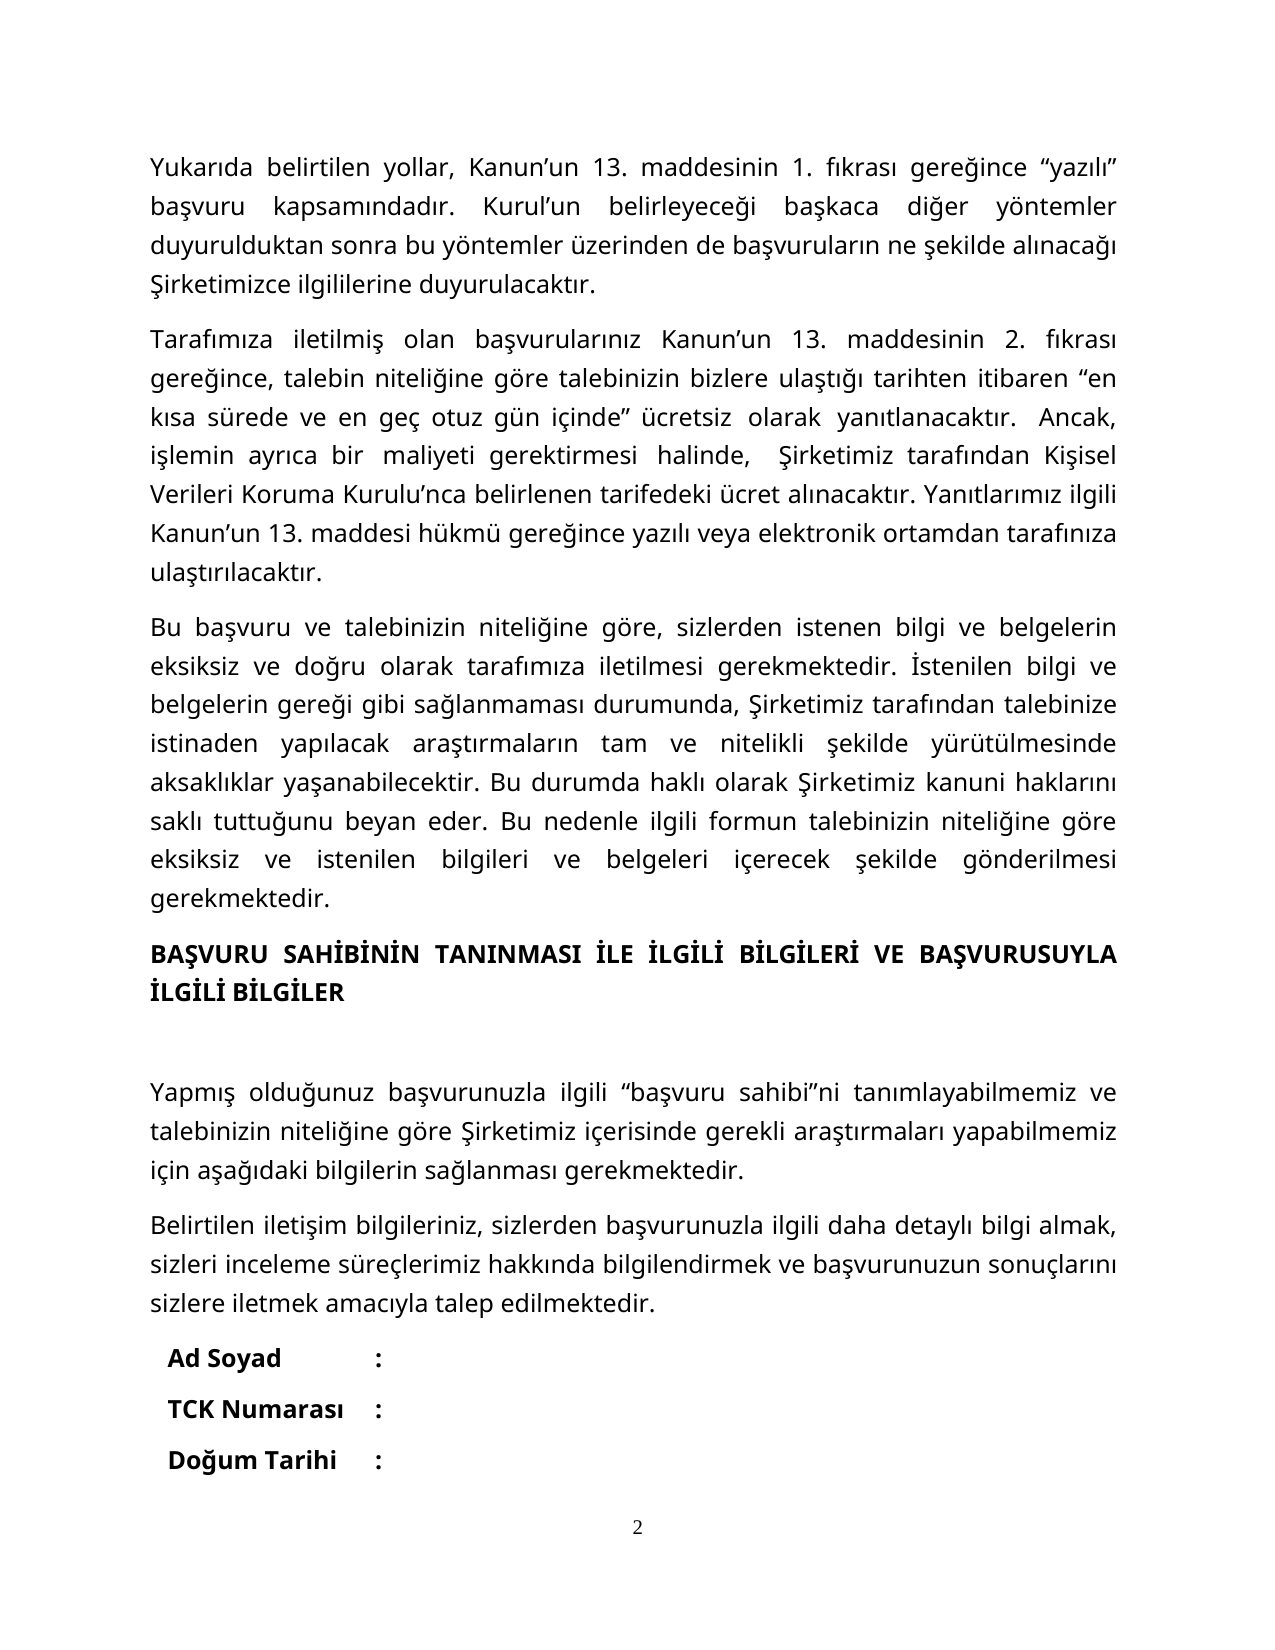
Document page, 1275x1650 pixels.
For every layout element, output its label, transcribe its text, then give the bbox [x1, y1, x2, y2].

text Belirtilen iletişim bilgileriniz, sizlerden başvurunuzla ilgili daha detaylı bilgi almak, sizleri inceleme süreçlerimiz hakkında bilgilendirmek ve başvurunuzun sonuçlarını sizlere iletmek amacıyla talep edilmektedir. [150, 1208, 1117, 1319]
text Yapmış olduğunuz başvurunuzla ilgili “başvuru sahibi”ni tanımlayabilmemiz ve talebinizin niteliğine göre Şirketimiz içerisinde gerekli araştırmaları yapabilmemiz için aşağıdaki bilgilerin sağlanması gerekmektedir. [150, 1075, 1117, 1187]
text Doğum Tarihi : [167, 1442, 456, 1476]
text BAŞVURU SAHİBİNİN TANINMASI İLE İLGİLİ BİLGİLERİ VE BAŞVURUSUYLA İLGİLİ BİLGİLER [150, 936, 1117, 1009]
text Bu başvuru ve talebinizin niteliğine göre, sizlerden istenen bilgi ve belgelerin eksiksiz ve doğru olarak tarafımıza iletilmesi gerekmektedir. İstenilen bilgi ve belgelerin gereği gibi sağlanmaması durumunda, Şirketimiz tarafından talebinize istinaden yapılacak araştırmaların tam ve nitelikli şekilde yürütülmesinde aksaklıklar yaşanabilecektir. Bu durumda haklı olarak Şirketimiz kanuni haklarını saklı tuttuğunu beyan eder. Bu nedenle ilgili formun talebinizin niteliğine göre eksiksiz ve istenilen bilgileri ve belgeleri içerecek şekilde gönderilmesi gerekmektedir. [150, 609, 1117, 915]
text Yukarıda belirtilen yollar, Kanun’un 13. maddesinin 1. fıkrası gereğince “yazılı” başvuru kapsamındadır. Kurul’un belirleyeceği başkaca diğer yöntemler duyurulduktan sonra bu yöntemler üzerinden de başvuruların ne şekilde alınacağı Şirketimizce ilgililerine duyurulacaktır. [150, 150, 1117, 300]
text Tarafımıza iletilmiş olan başvurularınız Kanun’un 13. maddesinin 2. fıkrası gereğince, talebin niteliğine göre talebinizin bizlere ulaştığı tarihten itibaren “en kısa sürede ve en geç otuz gün içinde” ücretsiz olarak yanıtlanacaktır. Ancak, işlemin ayrıca bir maliyeti gerektirmesi halinde, Şirketimiz tarafından Kişisel Verileri Koruma Kurulu’nca belirlenen tarifedeki ücret alınacaktır. Yanıtlarımız ilgili Kanun’un 13. maddesi hükmü gereğince yazılı veya elektronik ortamdan tarafınıza ulaştırılacaktır. [150, 322, 1117, 588]
text TCK Numarası : [167, 1392, 456, 1426]
text Ad Soyad : [167, 1341, 456, 1375]
